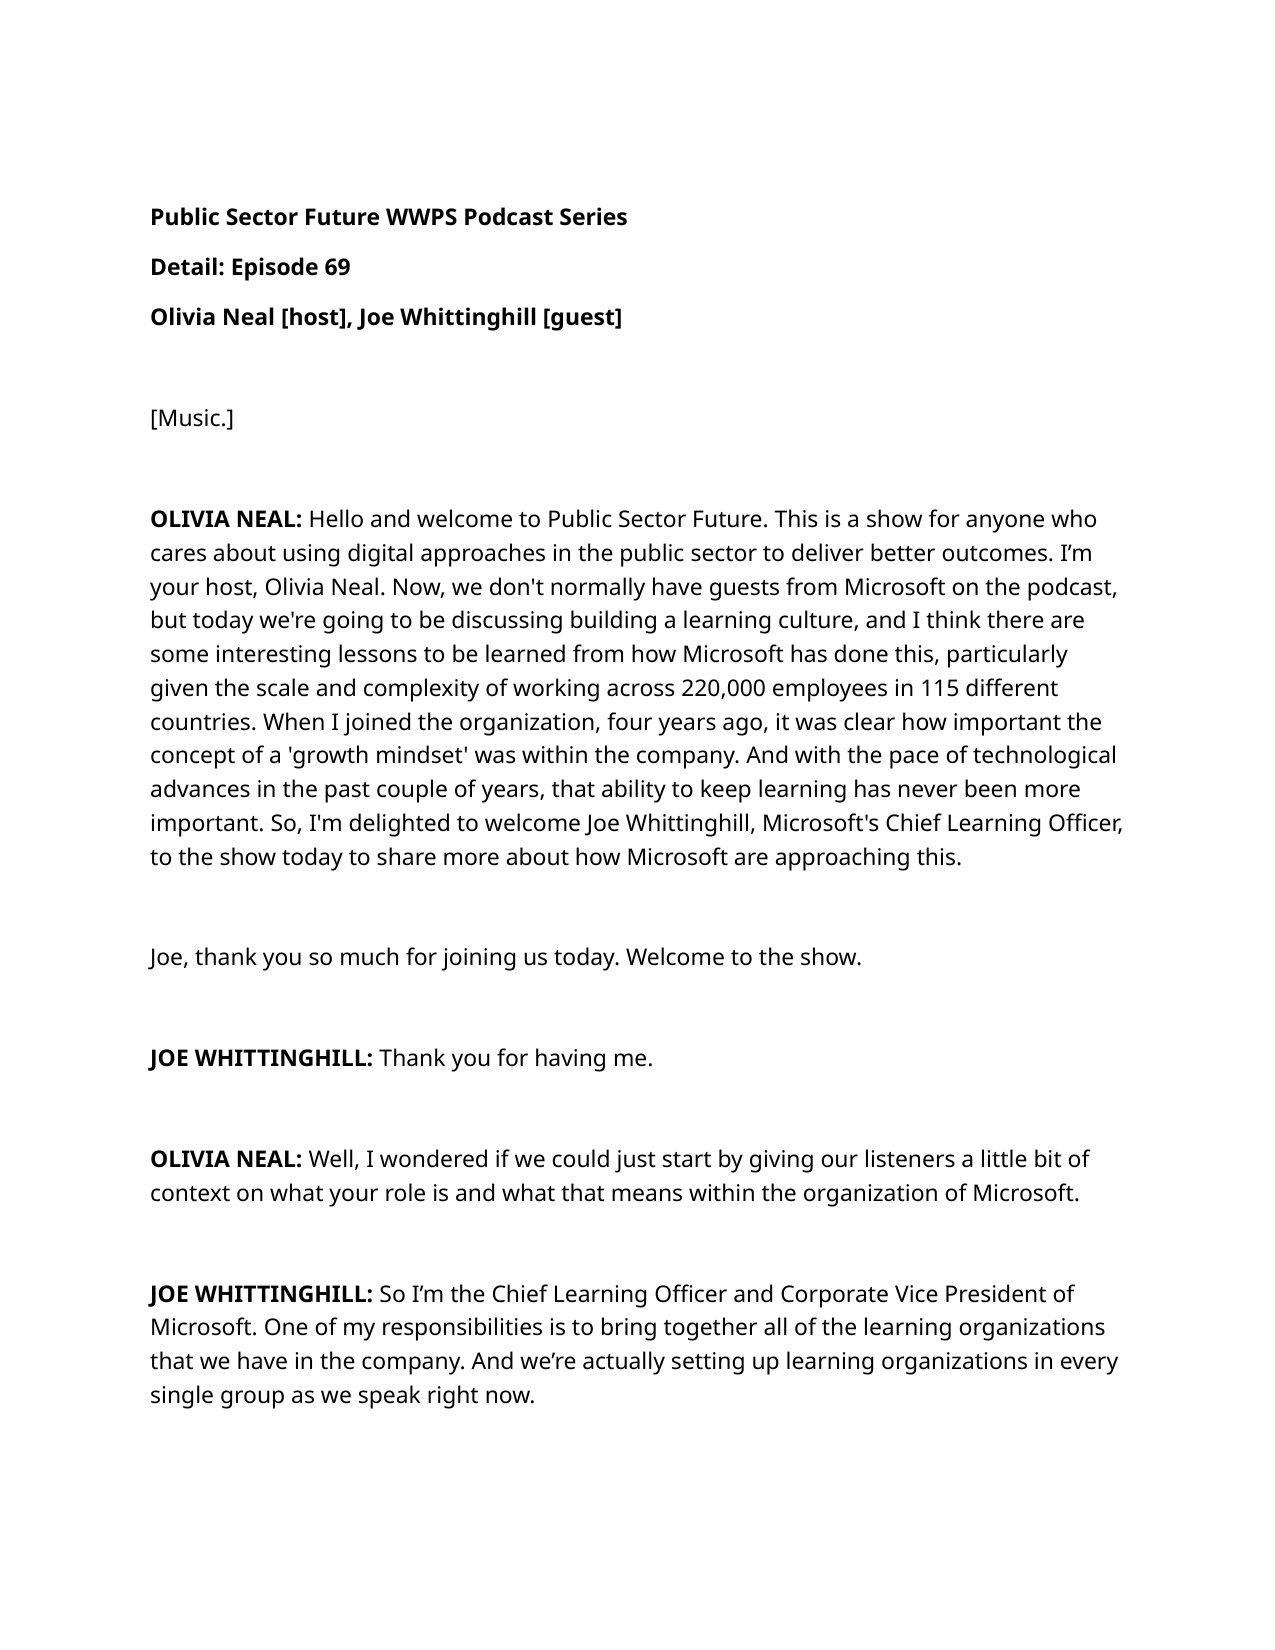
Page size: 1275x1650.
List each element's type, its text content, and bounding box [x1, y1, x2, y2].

text JOE WHITTINGHILL: Thank you for having me. [150, 1042, 1125, 1073]
text Public Sector Future WWPS Podcast Series [150, 200, 1125, 232]
text Olivia Neal [host], Joe Whittinghill [guest] [150, 301, 1125, 332]
text OLIVIA NEAL: Hello and welcome to Public Sector Future. This is a show for anyone who cares about using digital approaches in the public sector to deliver better outcomes. I’m your host, Olivia Neal. Now, we don't normally have guests from Microsoft on the podcast, but today we're going to be discussing building a learning culture, and I think there are some interesting lessons to be learned from how Microsoft has done this, particularly given the scale and complexity of working across 220,000 employees in 115 different countries. When I joined the organization, four years ago, it was clear how important the concept of a 'growth mindset' was within the company. And with the pace of technological advances in the past couple of years, that ability to keep learning has never been more important. So, I'm delighted to welcome Joe Whittinghill, Microsoft's Chief Learning Officer, to the show today to share more about how Microsoft are approaching this. [150, 503, 1125, 872]
text [Music.] [150, 402, 1125, 433]
text Joe, thank you so much for joining us today. Welcome to the show. [150, 941, 1125, 972]
text Detail: Episode 69 [150, 251, 1125, 282]
text OLIVIA NEAL: Well, I wondered if we could just start by giving our listeners a little bit of context on what your role is and what that means within the organization of Microsoft. [150, 1143, 1125, 1208]
text JOE WHITTINGHILL: So I’m the Chief Learning Officer and Corporate Vice President of Microsoft. One of my responsibilities is to bring together all of the learning organizations that we have in the company. And we’re actually setting up learning organizations in every single group as we speak right now. [150, 1277, 1125, 1410]
